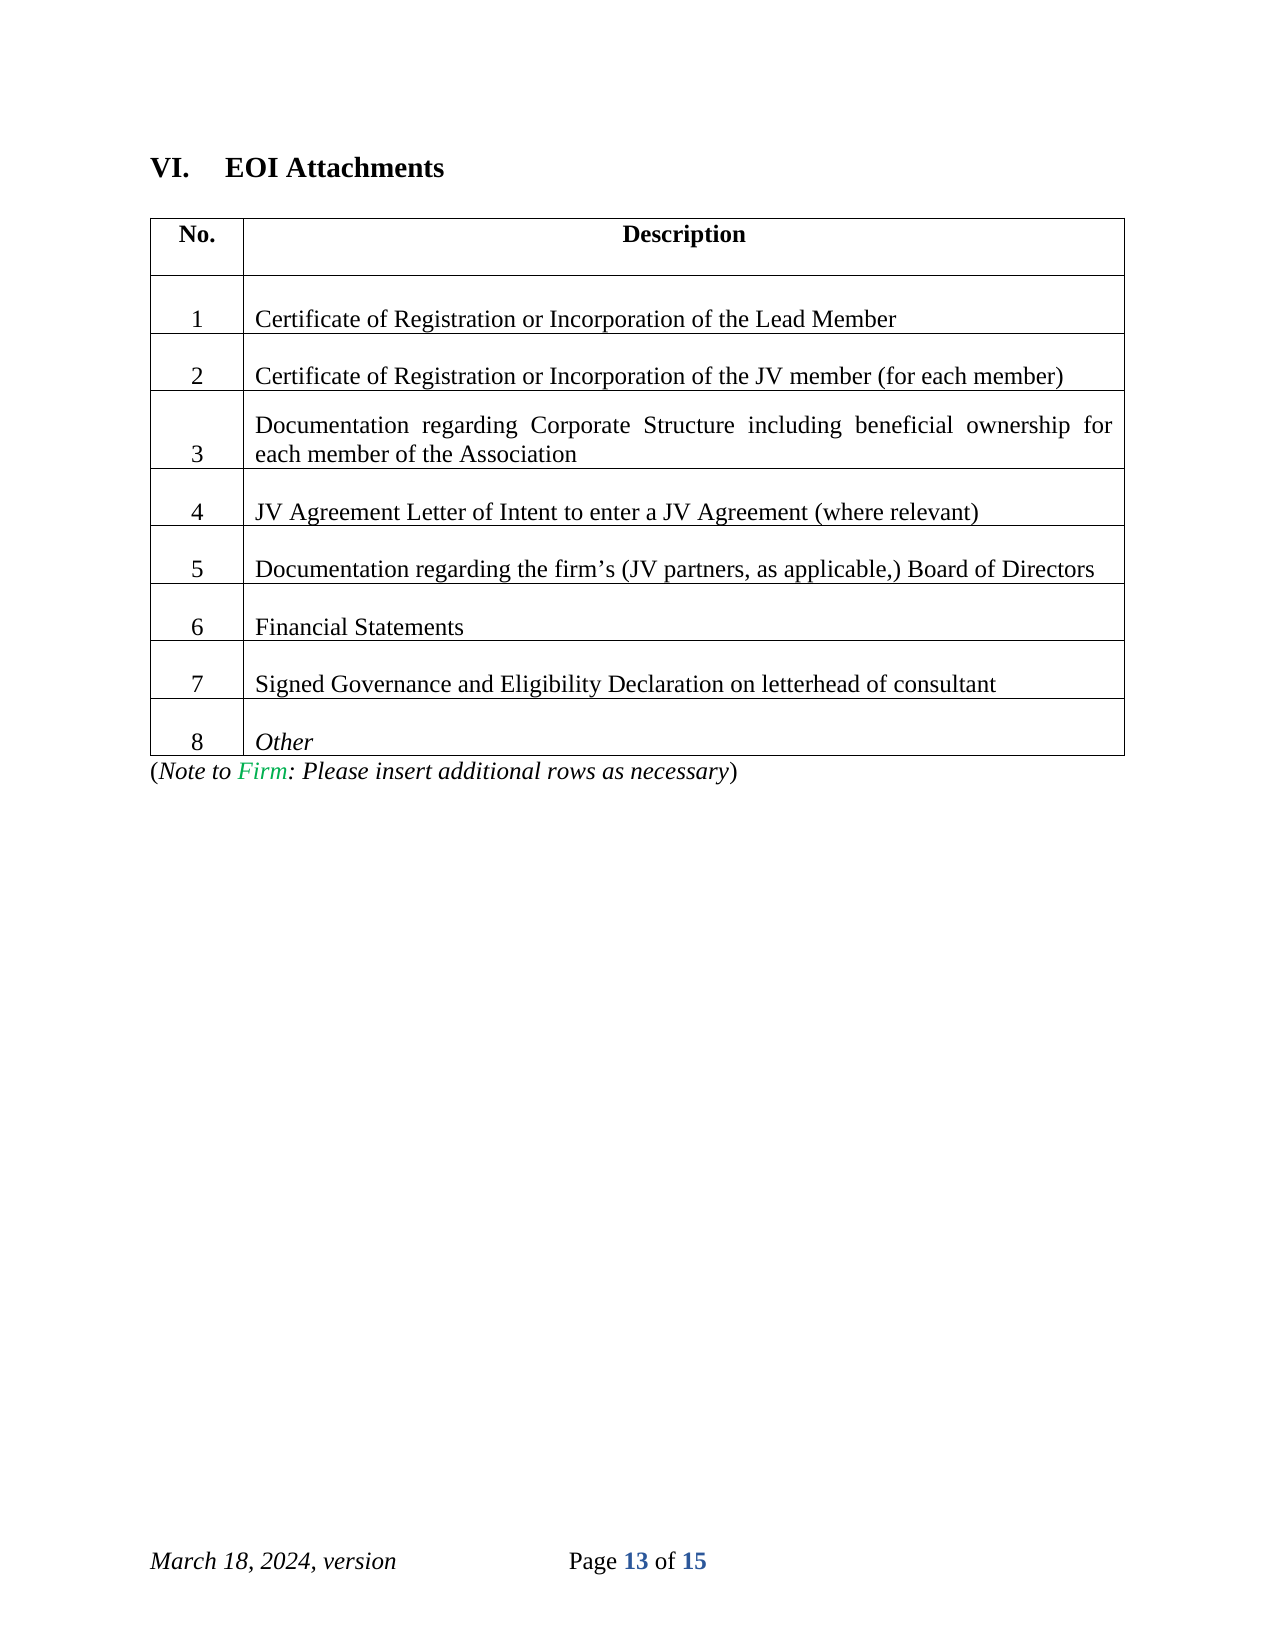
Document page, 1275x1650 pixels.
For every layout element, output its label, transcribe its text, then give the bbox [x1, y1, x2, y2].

table_header No. [151, 219, 243, 275]
table_cell Financial Statements [244, 584, 1124, 640]
table_cell Documentation regarding the firm’s (JV partners, as applicable,) Board of Directors [244, 526, 1124, 583]
table_cell 7 [151, 641, 243, 698]
table_cell Signed Governance and Eligibility Declaration on letterhead of consultant [244, 641, 1124, 698]
text (Note to Firm: Please insert additional rows as necessary) [150, 756, 1125, 785]
table_cell 1 [151, 276, 243, 333]
table_cell 2 [151, 334, 243, 390]
list EOI Attachments [150, 150, 1001, 183]
table_cell JV Agreement Letter of Intent to enter a JV Agreement (where relevant) [244, 469, 1124, 525]
table_cell Other [244, 699, 1124, 755]
table_cell Certificate of Registration or Incorporation of the JV member (for each member) [244, 334, 1124, 390]
table_cell Documentation regarding Corporate Structure including beneficial ownership for each member of the Association [244, 391, 1124, 468]
table_cell 6 [151, 584, 243, 640]
table_cell 3 [151, 391, 243, 468]
table_cell 4 [151, 469, 243, 525]
table_cell 5 [151, 526, 243, 583]
table_cell Certificate of Registration or Incorporation of the Lead Member [244, 276, 1124, 333]
table_header Description [244, 219, 1124, 275]
table_cell 8 [151, 699, 243, 755]
